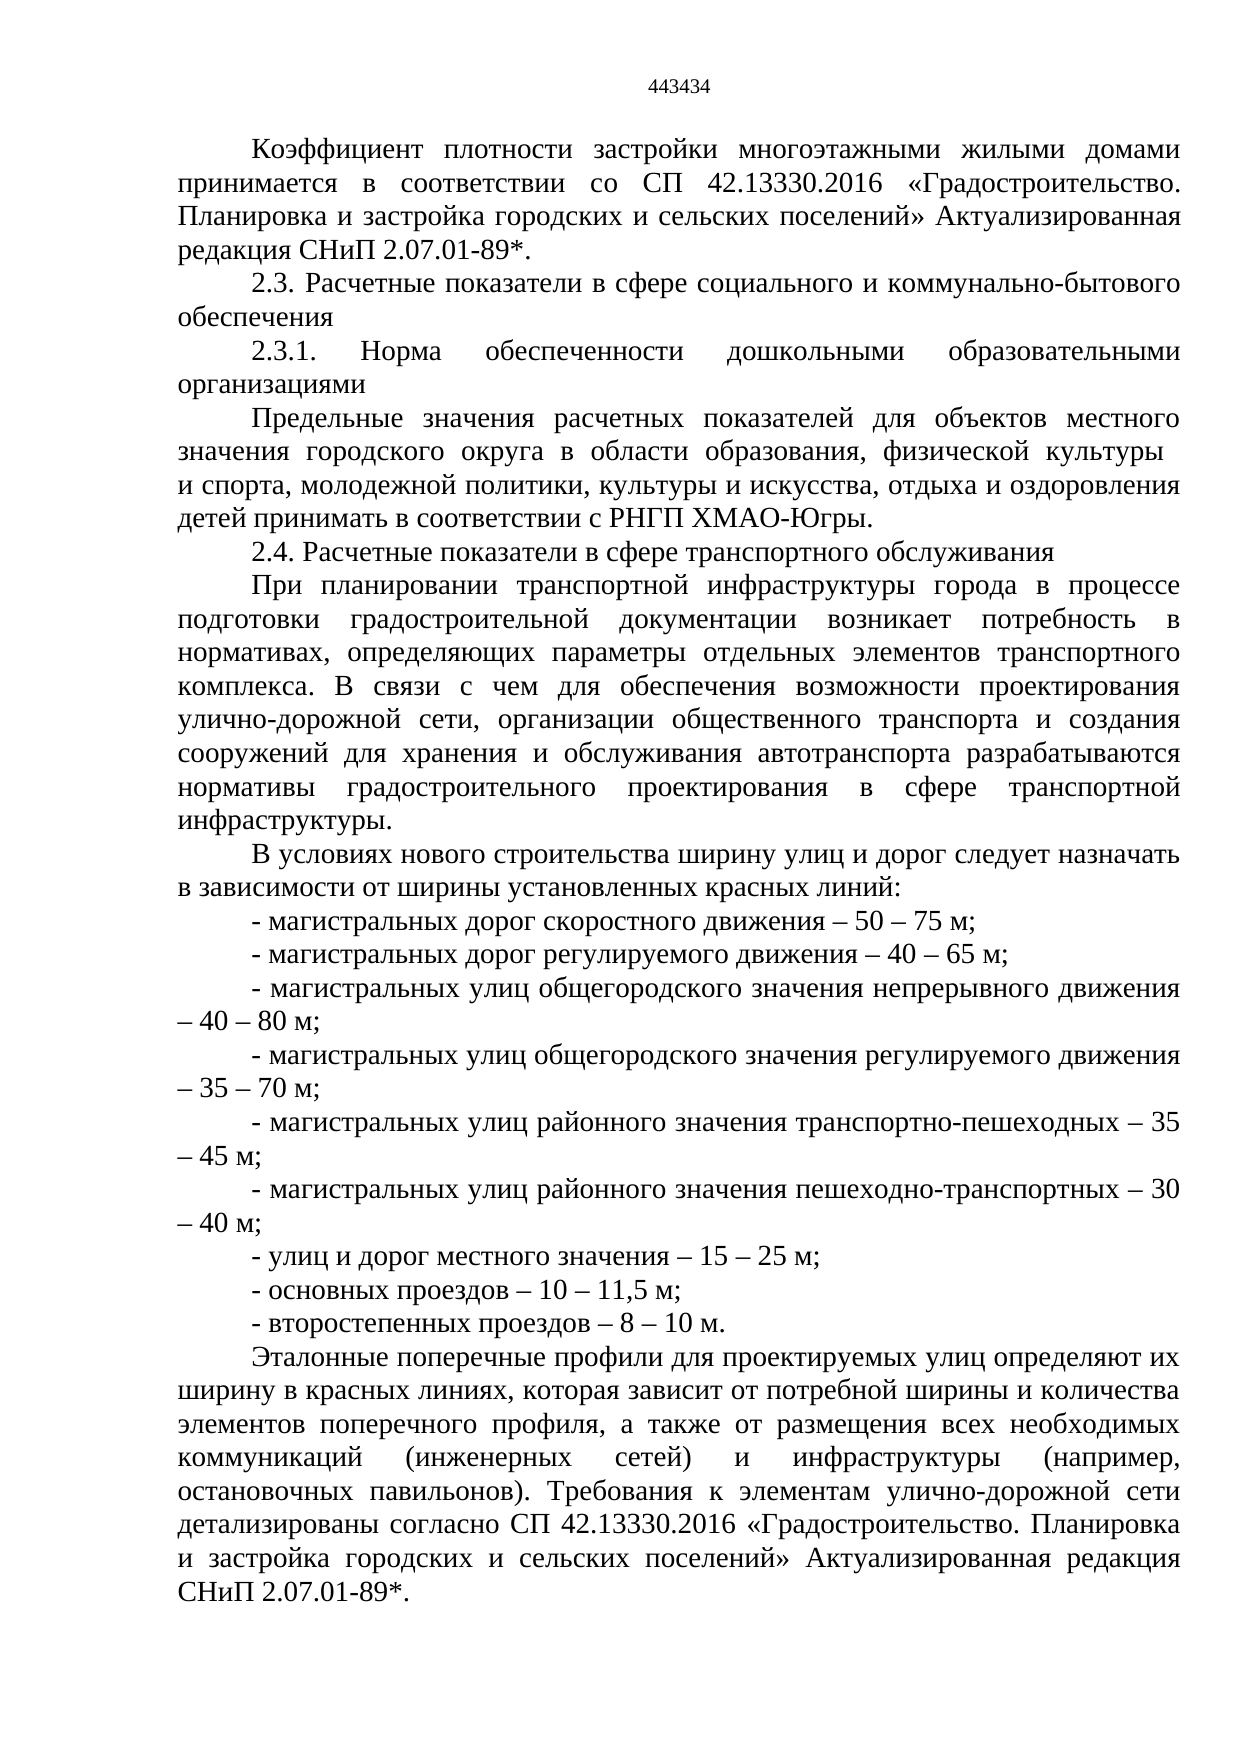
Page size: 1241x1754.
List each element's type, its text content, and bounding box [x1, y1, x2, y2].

text Предельные значения расчетных показателей для объектов местного значения городского округа в области образования, физической культуры и спорта, молодежной политики, культуры и искусства, отдыха и оздоровления детей принимать в соответствии с РНГП ХМАО-Югры. [177, 400, 1181, 534]
text - магистральных дорог скоростного движения – 50 – 75 м; [177, 903, 1181, 936]
text - магистральных улиц районного значения транспортно-пешеходных – 35 – 45 м; [177, 1104, 1181, 1171]
text При планировании транспортной инфраструктуры города в процессе подготовки градостроительной документации возникает потребность в нормативах, определяющих параметры отдельных элементов транспортного комплекса. В связи с чем для обеспечения возможности проектирования улично-дорожной сети, организации общественного транспорта и создания сооружений для хранения и обслуживания автотранспорта разрабатываются нормативы градостроительного проектирования в сфере транспортной инфраструктуры. [177, 567, 1181, 836]
text - улиц и дорог местного значения – 15 – 25 м; [177, 1238, 1181, 1272]
text - магистральных дорог регулируемого движения – 40 – 65 м; [177, 936, 1181, 970]
text - магистральных улиц районного значения пешеходно-транспортных – 30 – 40 м; [177, 1171, 1181, 1238]
text Коэффициент плотности застройки многоэтажными жилыми домами принимается в соответствии со СП 42.13330.2016 «Градостроительство. Планировка и застройка городских и сельских поселений» Актуализированная редакция СНиП 2.07.01-89*. [177, 131, 1181, 266]
text В условиях нового строительства ширину улиц и дорог следует назначать в зависимости от ширины установленных красных линий: [177, 836, 1181, 903]
text - магистральных улиц общегородского значения регулируемого движения – 35 – 70 м; [177, 1037, 1181, 1104]
list 2.4. Расчетные показатели в сфере транспортного обслуживания [251, 534, 1181, 567]
text - магистральных улиц общегородского значения непрерывного движения – 40 – 80 м; [177, 970, 1181, 1037]
text - основных проездов – 10 – 11,5 м; [177, 1272, 1181, 1305]
list 2.3. Расчетные показатели в сфере социального и коммунально-бытового обеспечения [177, 266, 1181, 333]
list 2.3.1. Норма обеспеченности дошкольными образовательными организациями [177, 333, 1181, 400]
text - второстепенных проездов – 8 – 10 м. [177, 1305, 1181, 1339]
text Эталонные поперечные профили для проектируемых улиц определяют их ширину в красных линиях, которая зависит от потребной ширины и количества элементов поперечного профиля, а также от размещения всех необходимых коммуникаций (инженерных сетей) и инфраструктуры (например, остановочных павильонов). Требования к элементам улично-дорожной сети детализированы согласно СП 42.13330.2016 «Градостроительство. Планировка и застройка городских и сельских поселений» Актуализированная редакция СНиП 2.07.01-89*. [177, 1339, 1181, 1607]
